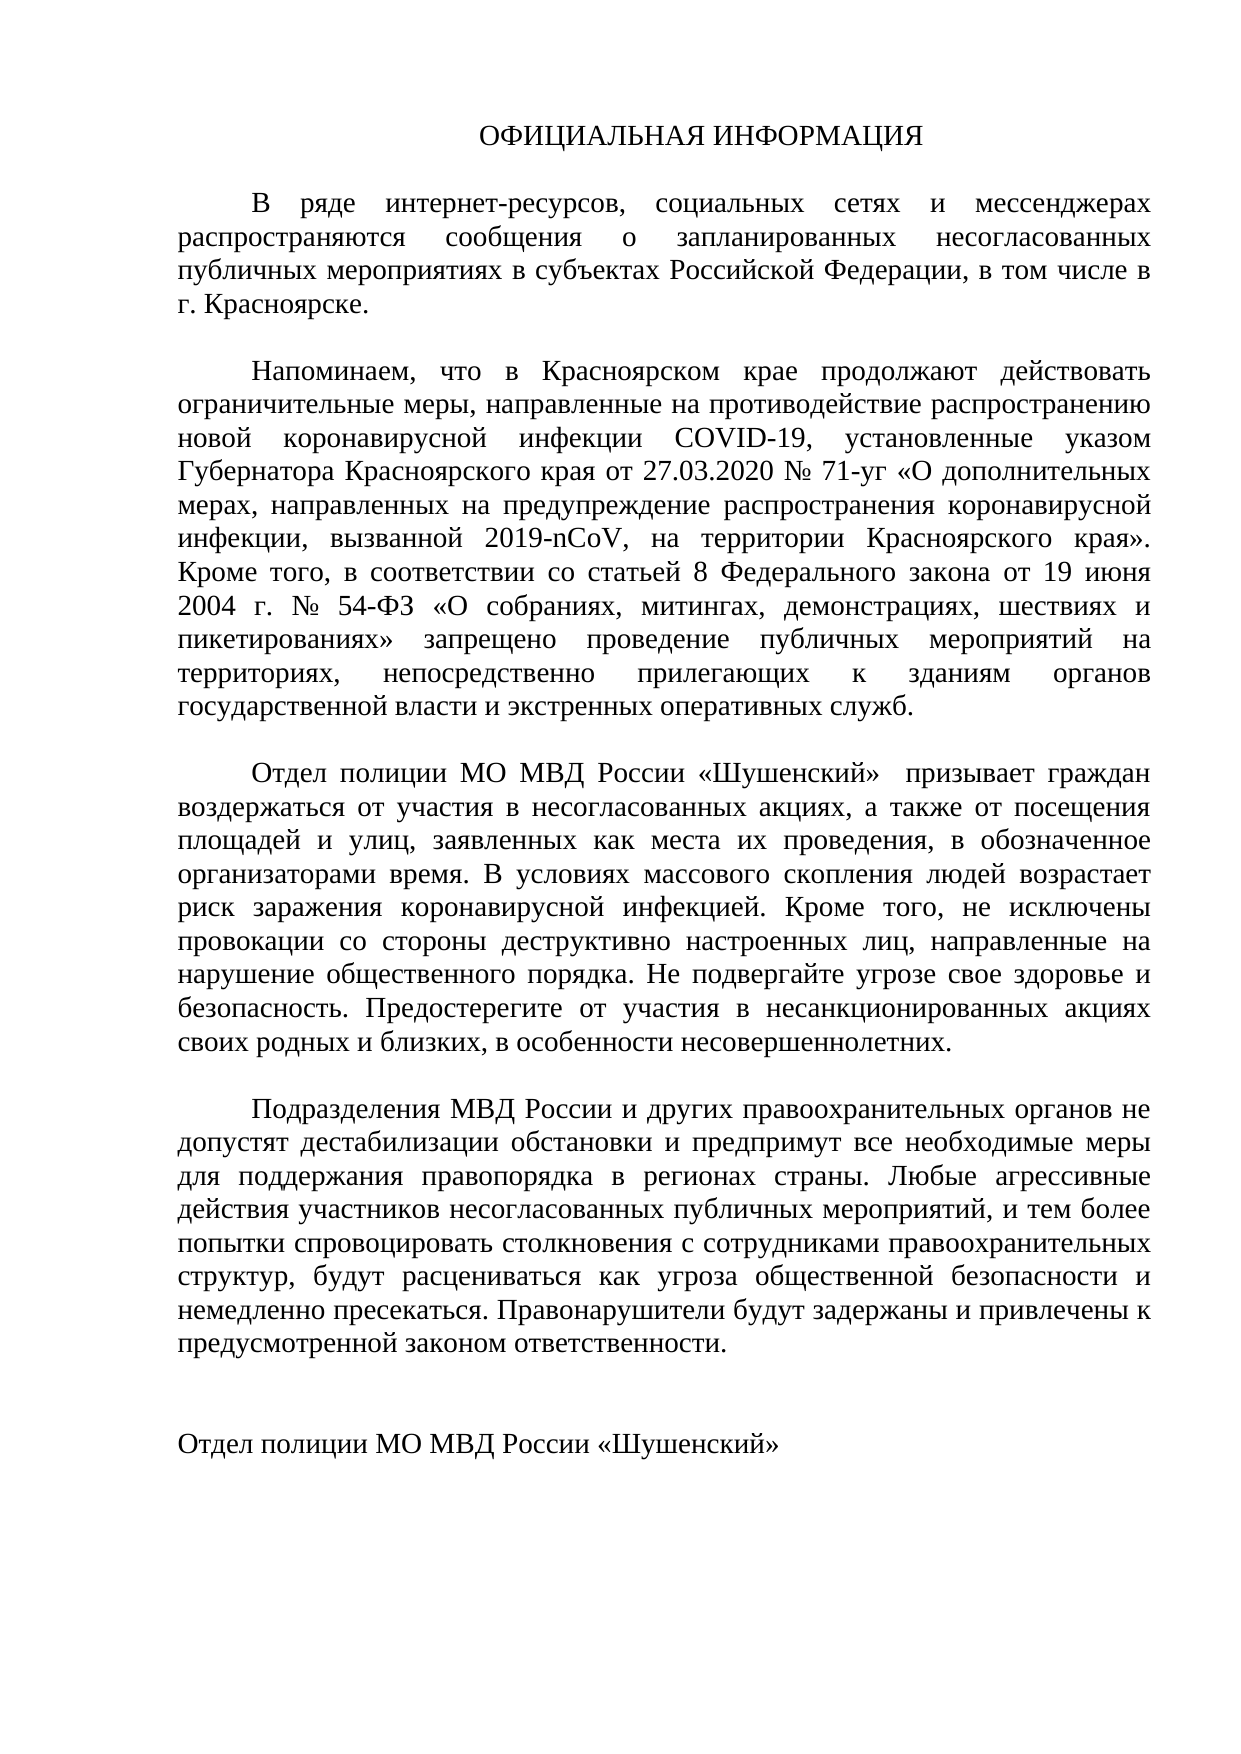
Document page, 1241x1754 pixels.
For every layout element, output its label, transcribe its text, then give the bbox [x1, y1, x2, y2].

text ОФИЦИАЛЬНАЯ ИНФОРМАЦИЯ [177, 118, 1152, 152]
text Подразделения МВД России и других правоохранительных органов не допустят дестабилизации обстановки и предпримут все необходимые меры для поддержания правопорядка в регионах страны. Любые агрессивные действия участников несогласованных публичных мероприятий, и тем более попытки спровоцировать столкновения с сотрудниками правоохранительных структур, будут расцениваться как угроза общественной безопасности и немедленно пресекаться. Правонарушители будут задержаны и привлечены к предусмотренной законом ответственности. [177, 1091, 1152, 1359]
text Отдел полиции МО МВД России «Шушенский» [177, 1426, 1152, 1460]
text В ряде интернет-ресурсов, социальных сетях и мессенджерах распространяются сообщения о запланированных несогласованных публичных мероприятиях в субъектах Российской Федерации, в том числе в г. Красноярске. [177, 185, 1152, 319]
text Напоминаем, что в Красноярском крае продолжают действовать ограничительные меры, направленные на противодействие распространению новой коронавирусной инфекции COVID-19, установленные указом Губернатора Красноярского края от 27.03.2020 № 71-уг «О дополнительных мерах, направленных на предупреждение распространения коронавирусной инфекции, вызванной 2019-nCoV, на территории Красноярского края». Кроме того, в соответствии со статьей 8 Федерального закона от 19 июня 2004 г. № 54-ФЗ «О собраниях, митингах, демонстрациях, шествиях и пикетированиях» запрещено проведение публичных мероприятий на территориях, непосредственно прилегающих к зданиям органов государственной власти и экстренных оперативных служб. [177, 353, 1152, 722]
text Отдел полиции МО МВД России «Шушенский» призывает граждан воздержаться от участия в несогласованных акциях, а также от посещения площадей и улиц, заявленных как места их проведения, в обозначенное организаторами время. В условиях массового скопления людей возрастает риск заражения коронавирусной инфекцией. Кроме того, не исключены провокации со стороны деструктивно настроенных лиц, направленные на нарушение общественного порядка. Не подвергайте угрозе свое здоровье и безопасность. Предостерегите от участия в несанкционированных акциях своих родных и близких, в особенности несовершеннолетних. [177, 755, 1152, 1057]
